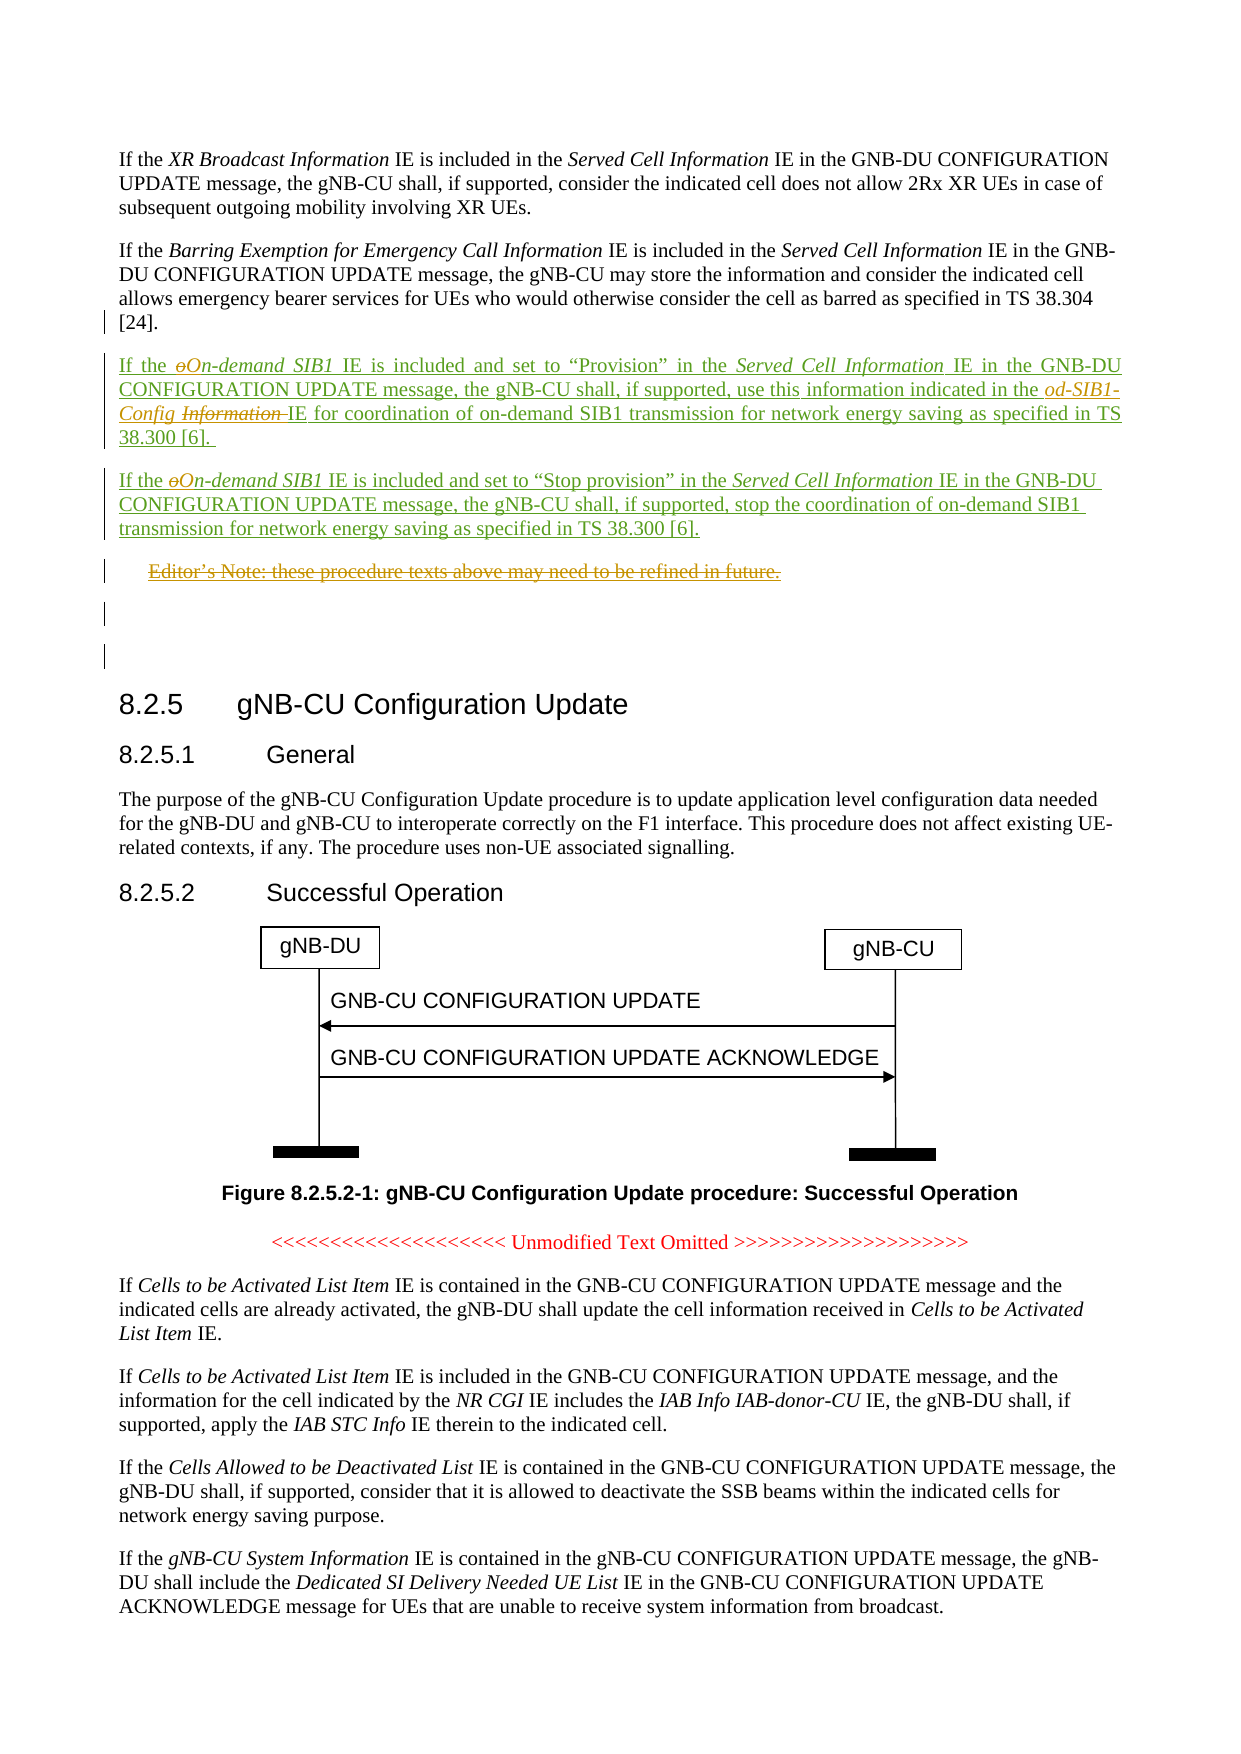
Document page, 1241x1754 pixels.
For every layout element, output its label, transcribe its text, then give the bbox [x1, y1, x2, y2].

text If the gNB-CU System Information IE is contained in the gNB-CU CONFIGURATION UPDATE message, the gNB-DU shall include the Dedicated SI Delivery Needed UE List IE in the GNB-CU CONFIGURATION UPDATE ACKNOWLEDGE message for UEs that are unable to receive system information from broadcast. [118, 1546, 1122, 1618]
text If Cells to be Activated List Item IE is contained in the GNB-CU CONFIGURATION UPDATE message and the indicated cells are already activated, the gNB-DU shall update the cell information received in Cells to be Activated List Item IE. [118, 1273, 1122, 1345]
text If Cells to be Activated List Item IE is included in the GNB-CU CONFIGURATION UPDATE message, and the information for the cell indicated by the NR CGI IE includes the IAB Info IAB-donor-CU IE, the gNB-DU shall, if supported, apply the IAB STC Info IE therein to the indicated cell. [118, 1364, 1122, 1436]
text The purpose of the gNB-CU Configuration Update procedure is to update application level configuration data needed for the gNB-DU and gNB-CU to interoperate correctly on the F1 interface. This procedure does not affect existing UE-related contexts, if any. The procedure uses non-UE associated signalling. [118, 787, 1122, 859]
text If the Cells Allowed to be Deactivated List IE is contained in the GNB-CU CONFIGURATION UPDATE message, the gNB-DU shall, if supported, consider that it is allowed to deactivate the SSB beams within the indicated cells for network energy saving purpose. [118, 1454, 1122, 1527]
text <<<<<<<<<<<<<<<<<<<< Unmodified Text Omitted >>>>>>>>>>>>>>>>>>>> [118, 1230, 1122, 1254]
subtitle 8.2.5 gNB-CU Configuration Update [118, 687, 1122, 721]
subtitle 8.2.5.1 General [118, 739, 1122, 768]
text If the XR Broadcast Information IE is included in the Served Cell Information IE in the GNB-DU CONFIGURATION UPDATE message, the gNB-CU shall, if supported, consider the indicated cell does not allow 2Rx XR UEs in case of subsequent outgoing mobility involving XR UEs. [118, 147, 1122, 219]
text Figure 8.2.5.2-1: gNB-CU Configuration Update procedure: Successful Operation [118, 1181, 1122, 1205]
subtitle 8.2.5.2 Successful Operation [118, 878, 1122, 907]
text If the Barring Exemption for Emergency Call Information IE is included in the Served Cell Information IE in the GNB-DU CONFIGURATION UPDATE message, the gNB-CU may store the information and consider the indicated cell allows emergency bearer services for UEs who would otherwise consider the cell as barred as specified in TS 38.304 [24]. [118, 238, 1122, 334]
